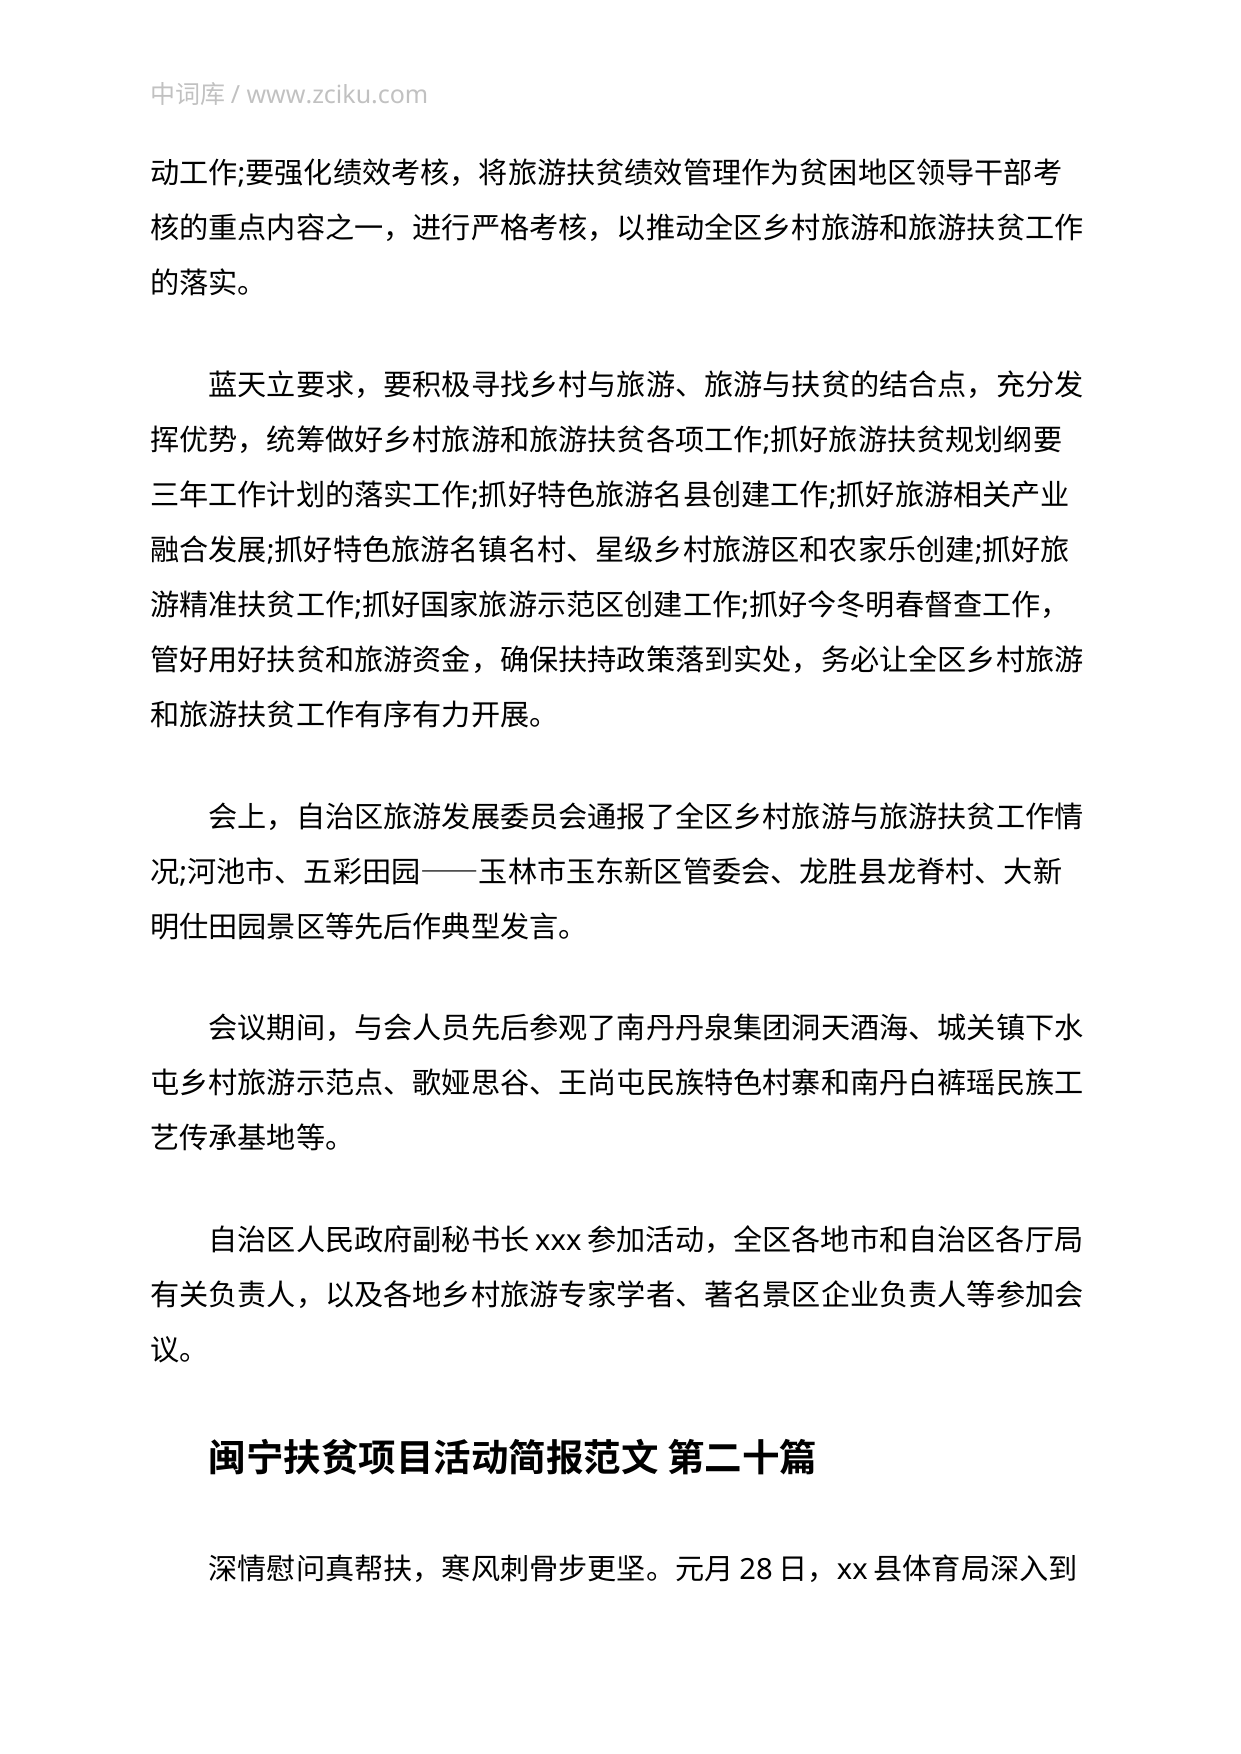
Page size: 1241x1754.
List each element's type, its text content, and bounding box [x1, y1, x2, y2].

text 会上，自治区旅游发展委员会通报了全区乡村旅游与旅游扶贫工作情况;河池市、五彩田园——玉林市玉东新区管委会、龙胜县龙脊村、大新明仕田园景区等先后作典型发言。 [150, 793, 1090, 945]
text 会议期间，与会人员先后参观了南丹丹泉集团洞天酒海、城关镇下水屯乡村旅游示范点、歌娅思谷、王尚屯民族特色村寨和南丹白裤瑶民族工艺传承基地等。 [150, 1005, 1090, 1157]
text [150, 1546, 1090, 1588]
text 蓝天立要求，要积极寻找乡村与旅游、旅游与扶贫的结合点，充分发挥优势，统筹做好乡村旅游和旅游扶贫各项工作;抓好旅游扶贫规划纲要三年工作计划的落实工作;抓好特色旅游名县创建工作;抓好旅游相关产业融合发展;抓好特色旅游名镇名村、星级乡村旅游区和农家乐创建;抓好旅游精准扶贫工作;抓好国家旅游示范区创建工作;抓好今冬明春督查工作，管好用好扶贫和旅游资金，确保扶持政策落到实处，务必让全区乡村旅游和旅游扶贫工作有序有力开展。 [150, 362, 1090, 734]
text 自治区人民政府副秘书长xxx参加活动，全区各地市和自治区各厅局有关负责人，以及各地乡村旅游专家学者、著名景区企业负责人等参加会议。 [150, 1216, 1090, 1369]
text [150, 150, 1090, 302]
text 闽宁扶贫项目活动简报范文 第二十篇 [150, 1428, 1090, 1482]
